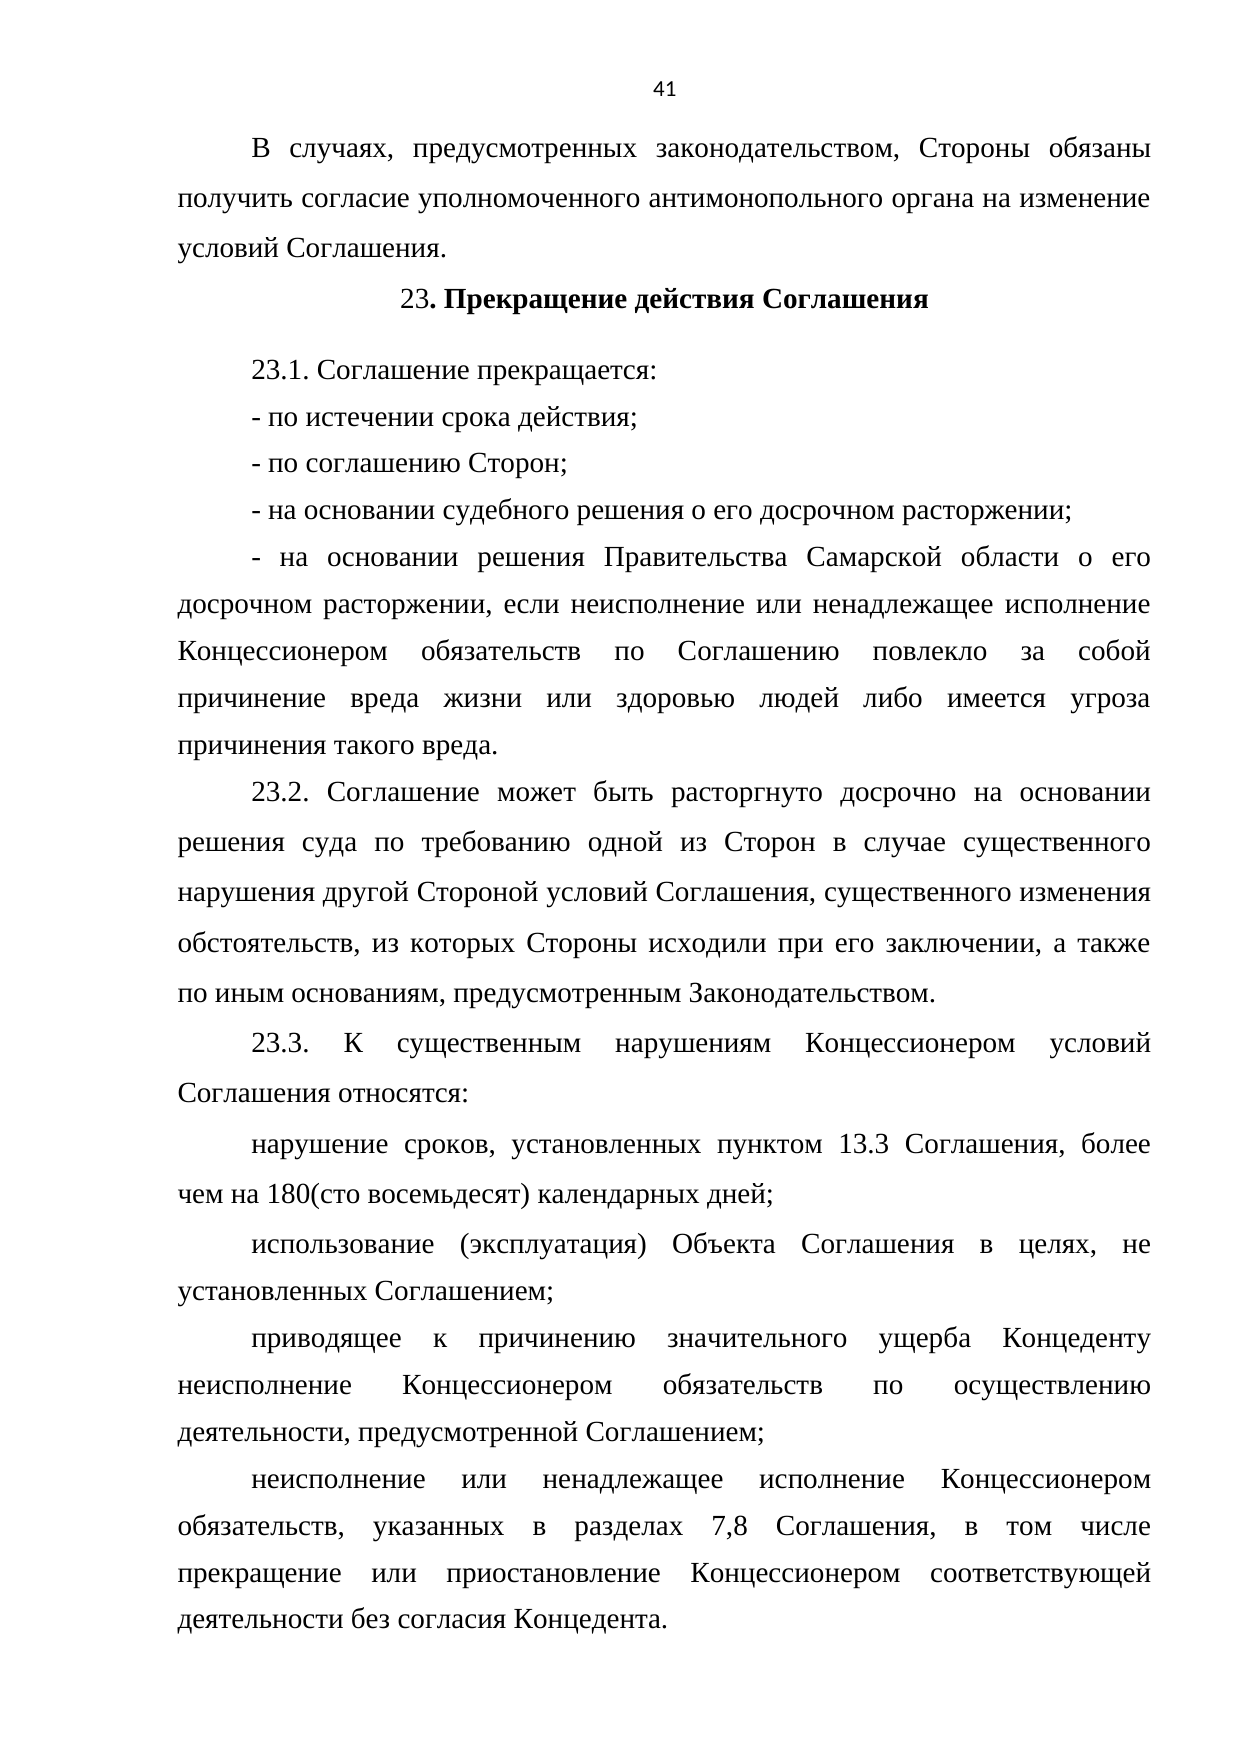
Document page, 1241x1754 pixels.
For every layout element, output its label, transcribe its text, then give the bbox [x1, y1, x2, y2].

text приводящее к причинению значительного ущерба Концеденту неисполнение Концессионером обязательств по осуществлению деятельности, предусмотренной Соглашением; [177, 1320, 1152, 1448]
text - на основании судебного решения о его досрочном расторжении; [177, 492, 1152, 526]
text - на основании решения Правительства Самарской области о его досрочном расторжении, если неисполнение или ненадлежащее исполнение Концессионером обязательств по Соглашению повлекло за собой причинение вреда жизни или здоровью людей либо имеется угроза причинения такого вреда. [177, 539, 1152, 760]
text 23.3. К существенным нарушениям Концессионером условий Соглашения относятся: [177, 1025, 1152, 1109]
text неисполнение или ненадлежащее исполнение Концессионером обязательств, указанных в разделах 7,8 Соглашения, в том числе прекращение или приостановление Концессионером соответствующей деятельности без согласия Концедента. [177, 1461, 1152, 1635]
text 23. Прекращение действия Соглашения [177, 281, 1152, 314]
text 23.1. Соглашение прекращается: [177, 352, 1152, 385]
text использование (эксплуатация) Объекта Соглашения в целях, не установленных Соглашением; [177, 1227, 1152, 1307]
text - по соглашению Сторон; [177, 446, 1152, 479]
text В случаях, предусмотренных законодательством, Стороны обязаны получить согласие уполномоченного антимонопольного органа на изменение условий Соглашения. [177, 130, 1152, 264]
text нарушение сроков, установленных пунктом 13.3 Соглашения, более чем на 180(сто восемьдесят) календарных дней; [177, 1126, 1152, 1210]
text 23.2. Соглашение может быть расторгнуто досрочно на основании решения суда по требованию одной из Сторон в случае существенного нарушения другой Стороной условий Соглашения, существенного изменения обстоятельств, из которых Стороны исходили при его заключении, а также по иным основаниям, предусмотренным Законодательством. [177, 774, 1152, 1008]
text - по истечении срока действия; [177, 399, 1152, 432]
